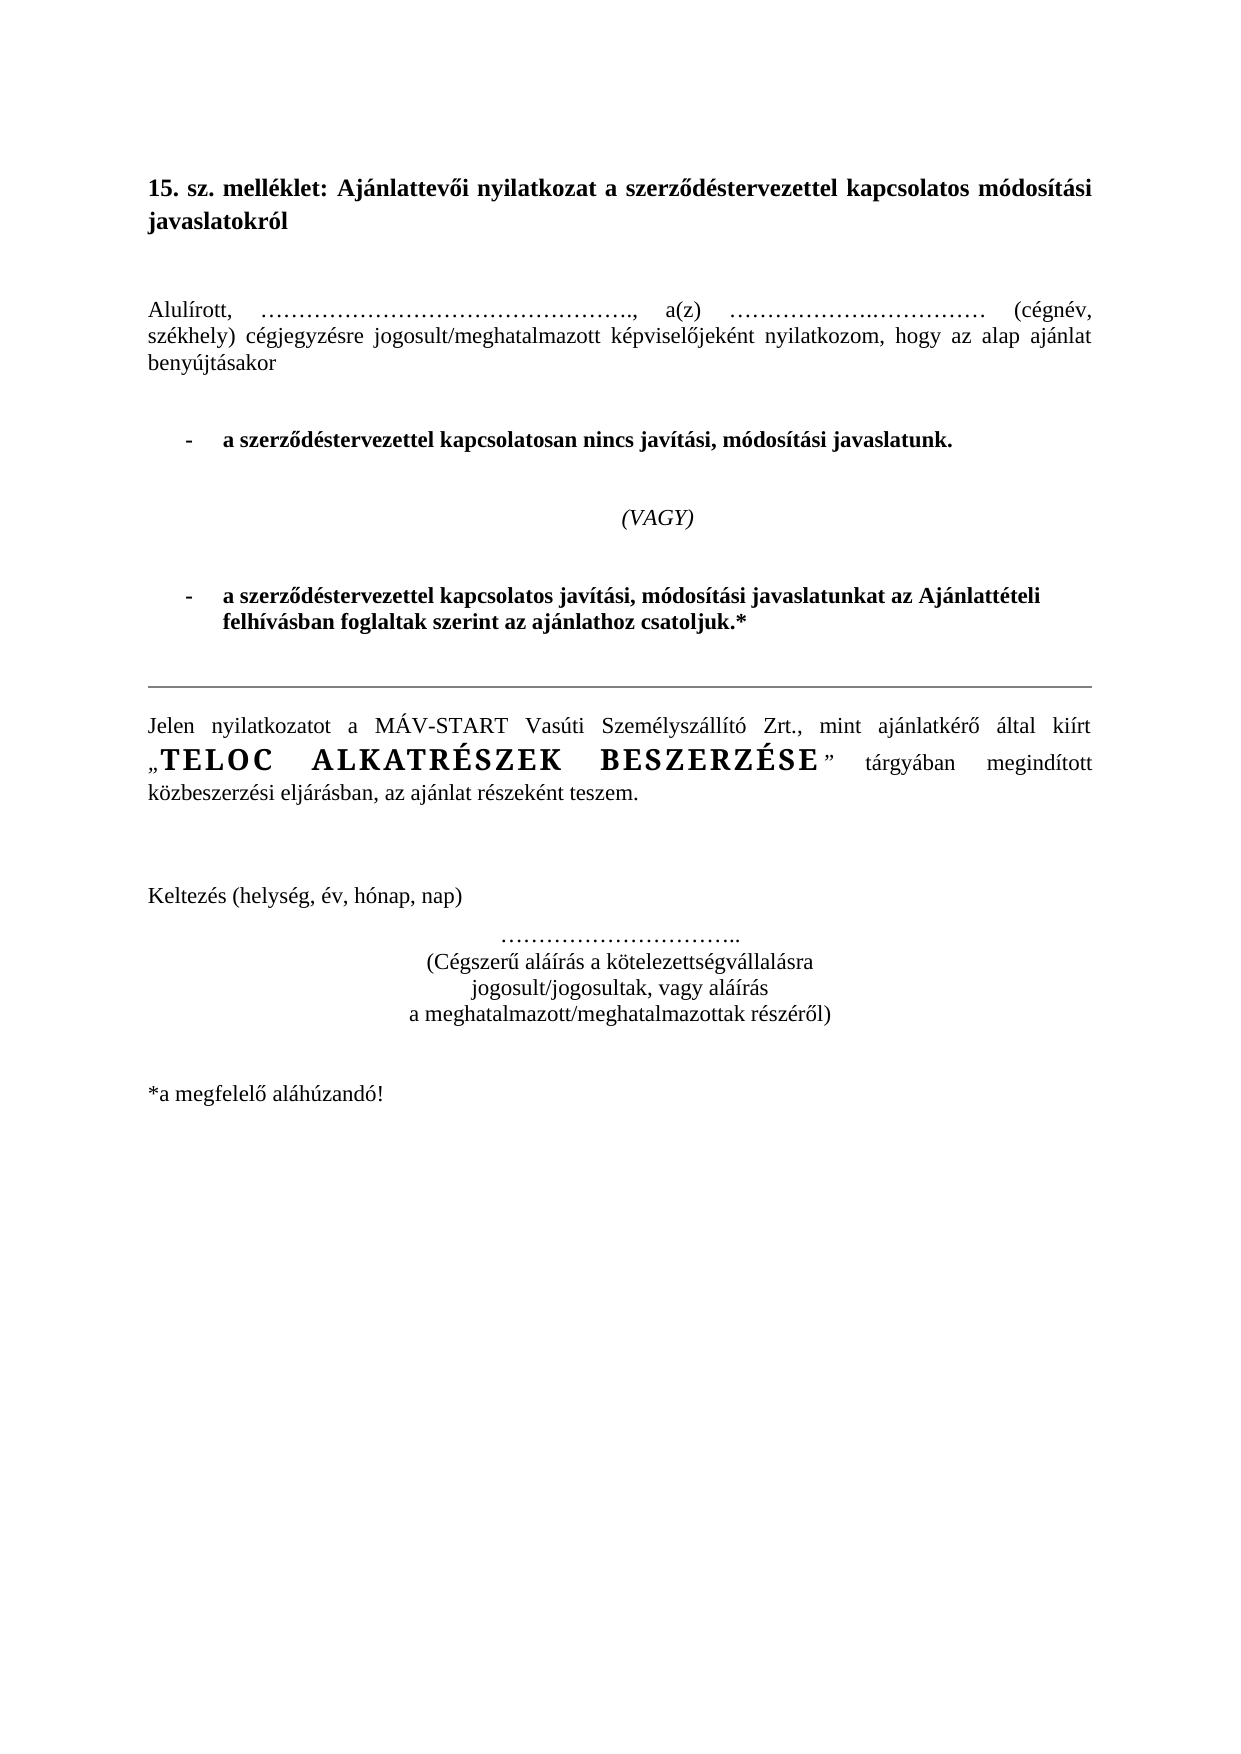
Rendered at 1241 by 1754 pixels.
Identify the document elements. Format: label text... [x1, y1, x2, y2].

text Jelen nyilatkozatot a MÁV-START Vasúti Személyszállító Zrt., mint ajánlatkérő által kiírt „TELOC alkatrészek beszerzése” tárgyában megindított közbeszerzési eljárásban, az ajánlat részeként teszem. [148, 688, 1092, 805]
text ………………………….. [148, 921, 1092, 948]
text (VAGY) [223, 504, 1092, 531]
text a meghatalmazott/meghatalmazottak részéről) [148, 1001, 1092, 1027]
subtitle 15. sz. melléklet: Ajánlattevői nyilatkozat a szerződéstervezettel kapcsolatos módosítási javaslatokról [148, 173, 1092, 234]
list a szerződéstervezettel kapcsolatosan nincs javítási, módosítási javaslatunk. [185, 426, 1092, 453]
text (Cégszerű aláírás a kötelezettségvállalásra [148, 948, 1092, 974]
list a szerződéstervezettel kapcsolatos javítási, módosítási javaslatunkat az Ajánlattételi felhívásban foglaltak szerint az ajánlathoz csatoljuk.* [185, 582, 1092, 634]
text jogosult/jogosultak, vagy aláírás [148, 974, 1092, 1001]
text *a megfelelő aláhúzandó! [148, 1079, 1092, 1106]
text Keltezés (helység, év, hónap, nap) [148, 883, 1092, 909]
text Alulírott, …………………………………………., a(z) ……………….…………… (cégnév, székhely) cégjegyzésre jogosult/meghatalmazott képviselőjeként nyilatkozom, hogy az alap ajánlat benyújtásakor [148, 296, 1092, 375]
